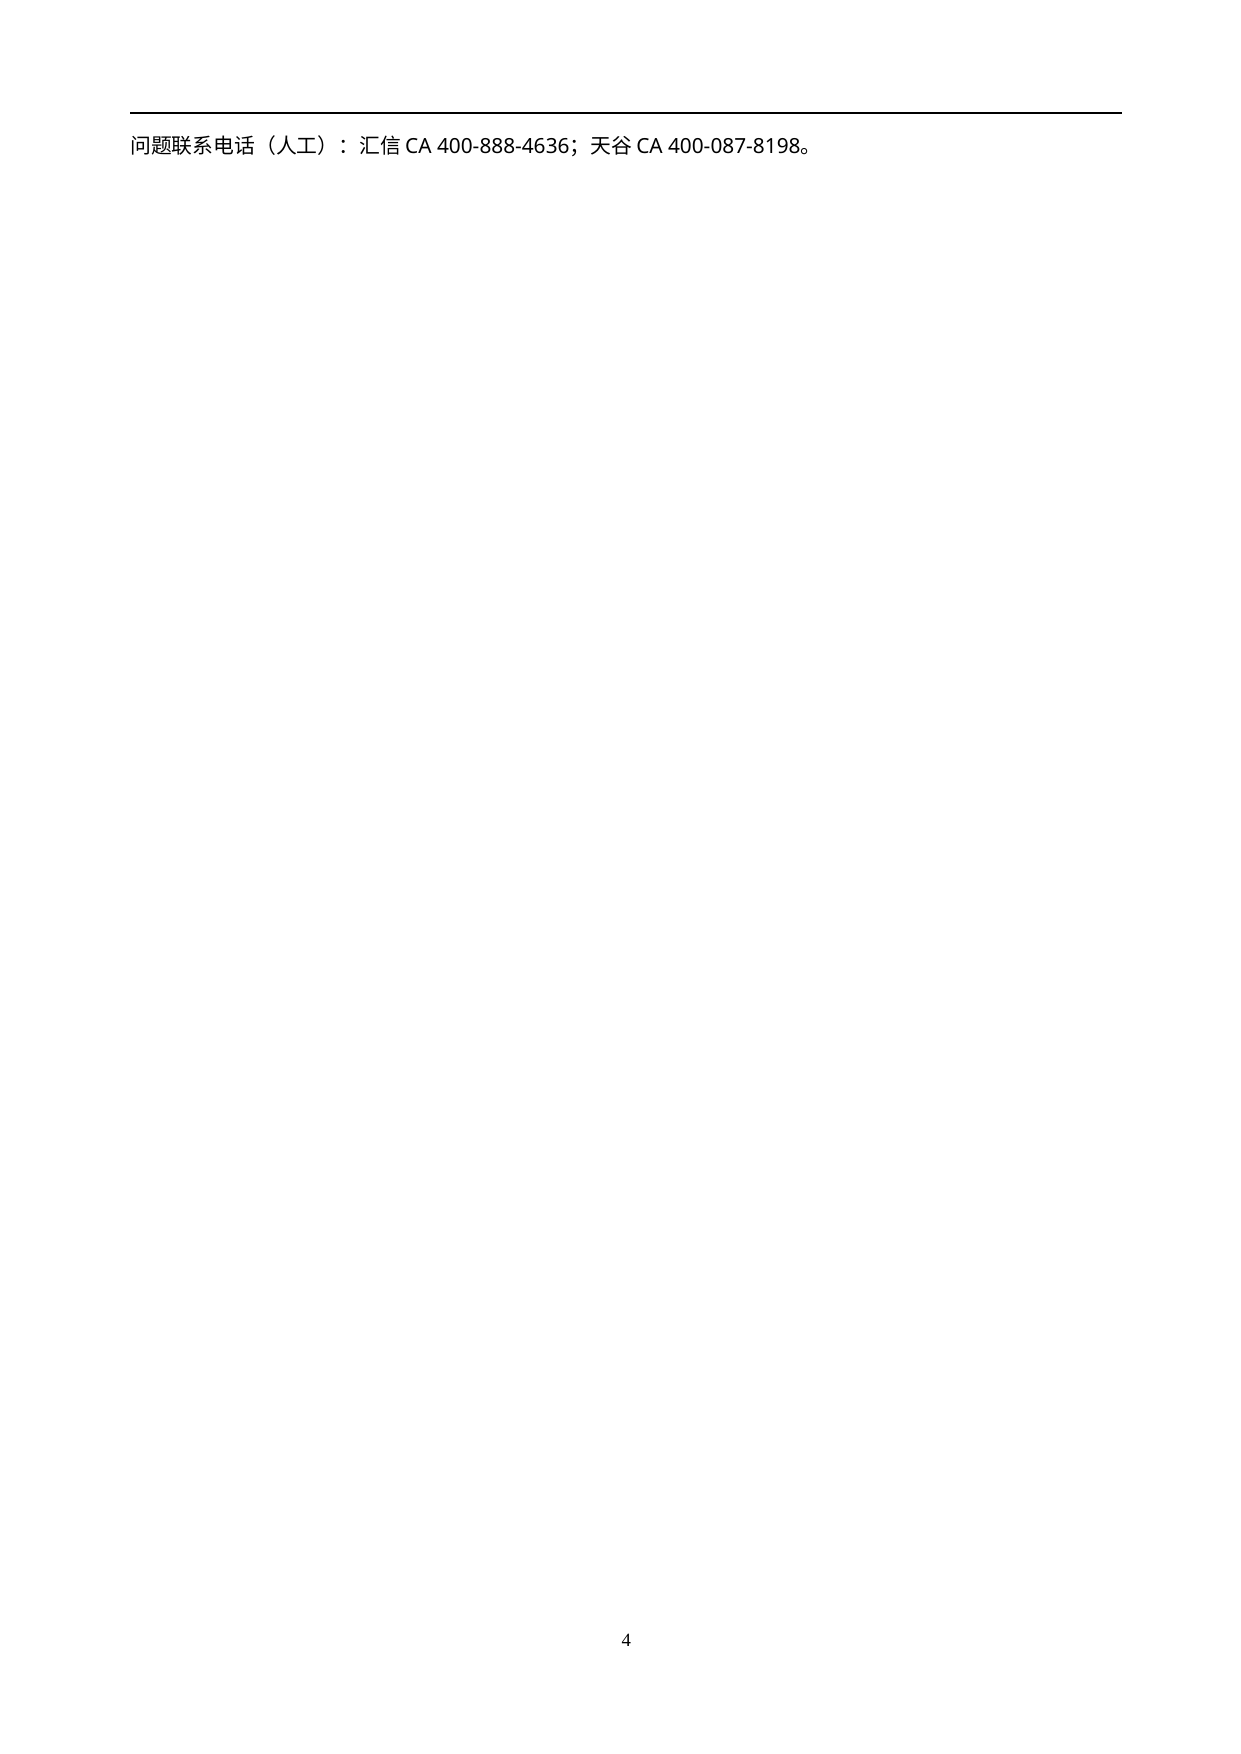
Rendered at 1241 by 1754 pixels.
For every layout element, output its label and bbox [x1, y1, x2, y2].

text [130, 118, 1114, 162]
